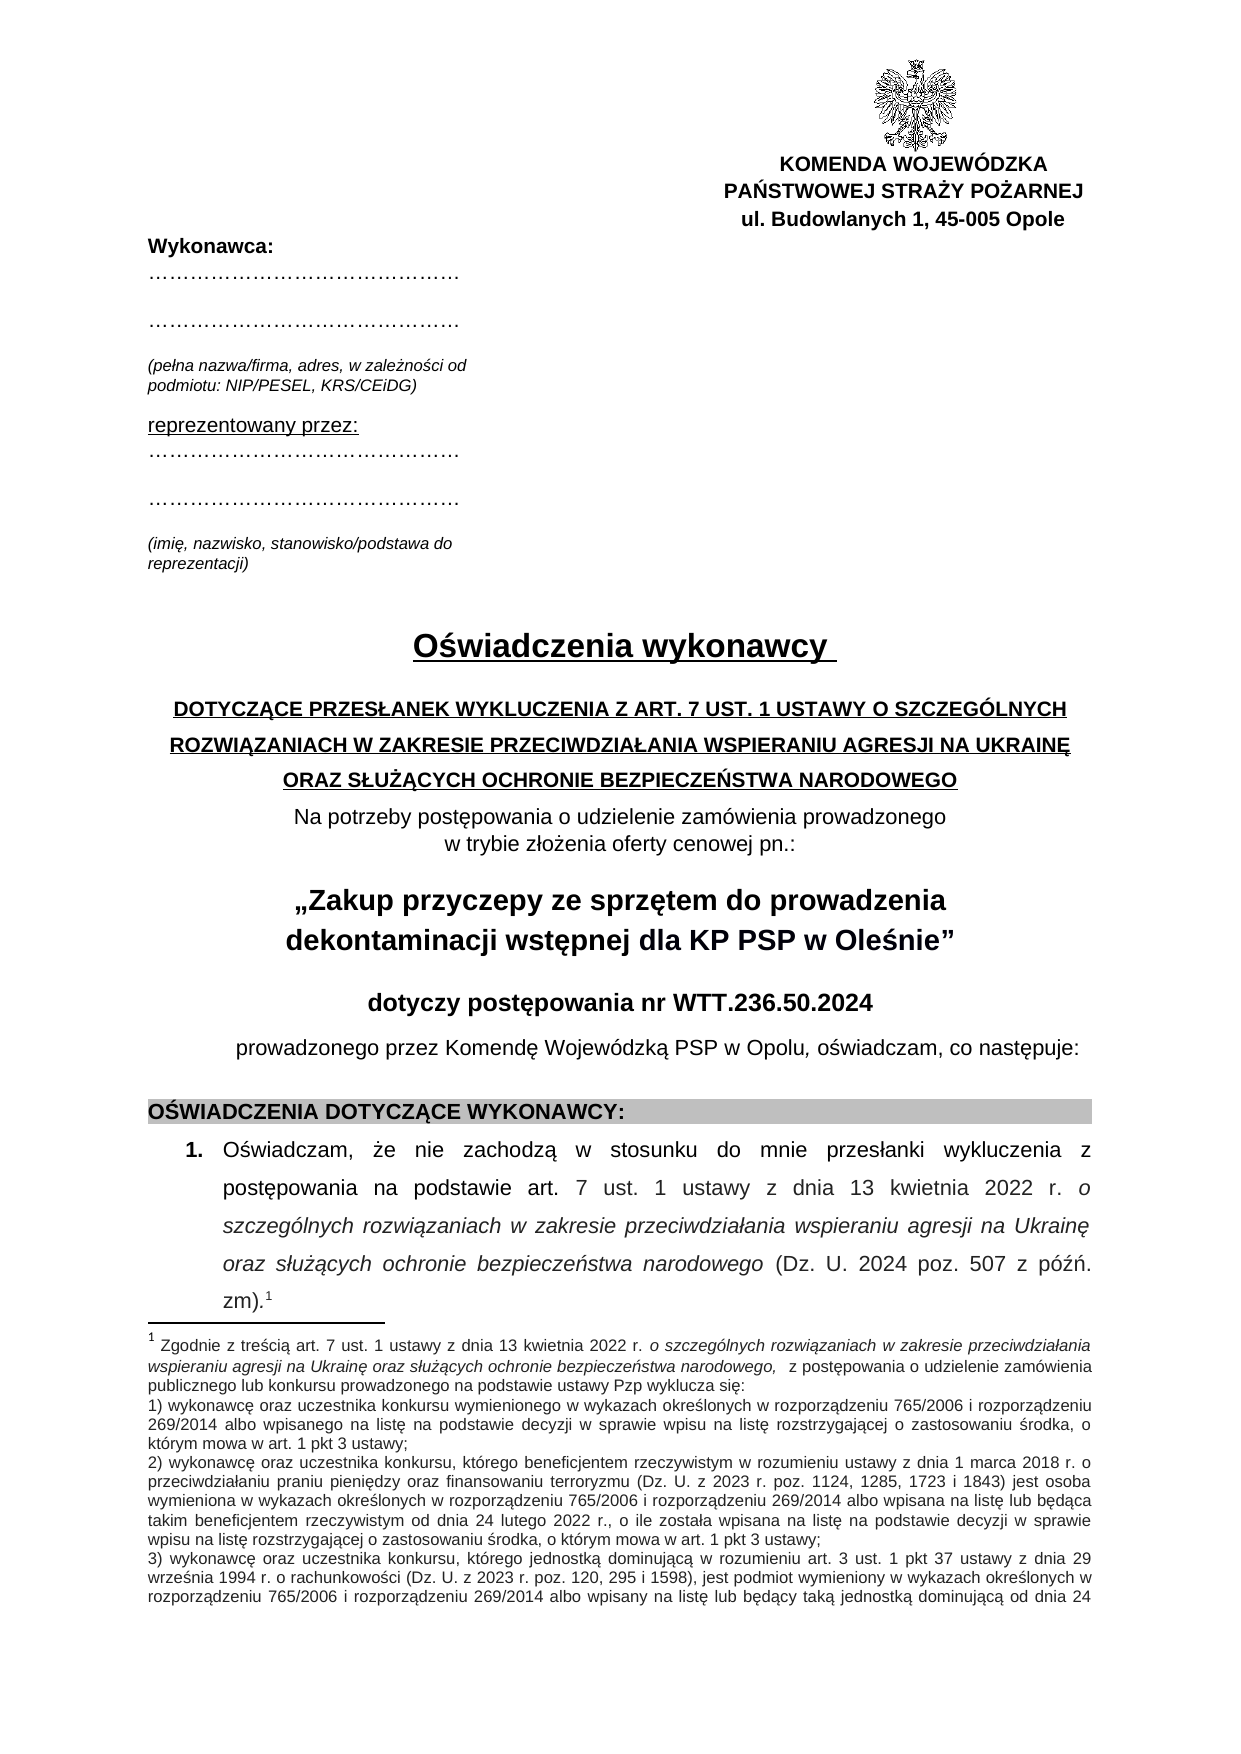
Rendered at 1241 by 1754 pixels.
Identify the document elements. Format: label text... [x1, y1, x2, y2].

text (imię, nazwisko, stanowisko/podstawa do reprezentacji) [148, 534, 472, 573]
text reprezentowany przez: [148, 413, 1092, 437]
text PAŃSTWOWEJ STRAŻY POŻARNEJ [724, 179, 1092, 203]
text prowadzonego przez Komendę Wojewódzką PSP w Opolu, oświadczam, co następuje: [223, 1035, 1092, 1060]
list Oświadczam, że nie zachodzą w stosunku do mnie przesłanki wykluczenia z postępowania na podstawie art. 7 ust. 1 ustawy z dnia 13 kwietnia 2022 r. o szczególnych rozwiązaniach w zakresie przeciwdziałania wspieraniu agresji na Ukrainę oraz służących ochronie bezpieczeństwa narodowego (Dz. U. 2024 poz. 507 z późń. zm). [185, 1137, 1092, 1313]
text „Zakup przyczepy ze sprzętem do prowadzenia dekontaminacji wstępnej dla KP PSP w Oleśnie” [148, 883, 1092, 956]
text KOMENDA WOJEWÓDZKA [768, 152, 1092, 176]
picture [874, 59, 957, 152]
text w trybie złożenia oferty cenowej pn.: [148, 831, 1092, 856]
text ……………………………………………………………………………… [148, 259, 472, 331]
text (pełna nazwa/firma, adres, w zależności od podmiotu: NIP/PESEL, KRS/CEiDG) [148, 355, 472, 395]
text DOTYCZĄCE PRZESŁANEK WYKLUCZENIA Z ART. 7 UST. 1 USTAWY o szczególnych rozwiązaniach w zakresie przeciwdziałania wspieraniu agresji na Ukrainę oraz służących ochronie bezpieczeństwa narodowego [148, 696, 1092, 792]
text OŚWIADCZENIA DOTYCZĄCE WYKONAWCY: [148, 1099, 1092, 1124]
text ul. Budowlanych 1, 45-005 Opole [650, 207, 1092, 231]
text ……………………………………………………………………………… [148, 438, 472, 510]
text Oświadczenia wykonawcy [148, 626, 1092, 665]
text Wykonawca: [148, 234, 1092, 258]
text Na potrzeby postępowania o udzielenie zamówienia prowadzonego [148, 804, 1092, 829]
text dotyczy postępowania nr WTT.236.50.2024 [148, 988, 1092, 1017]
